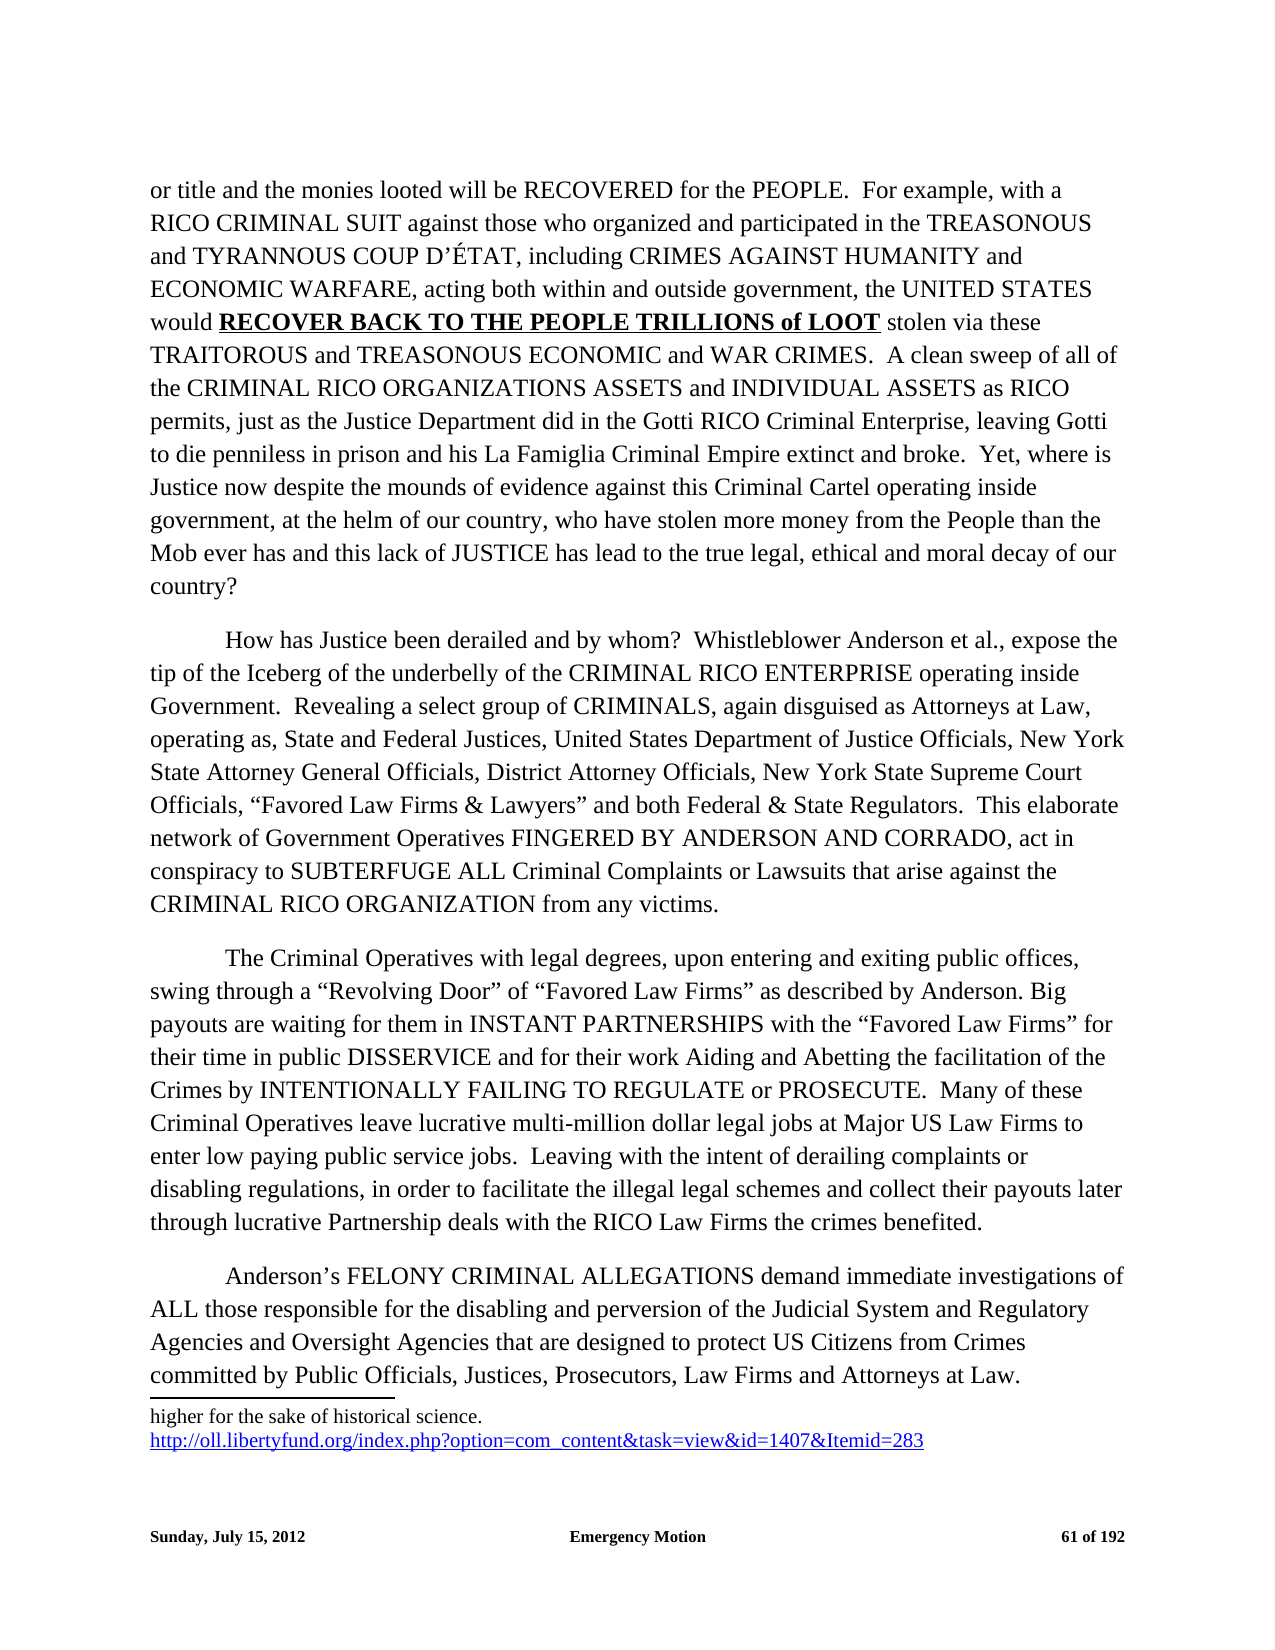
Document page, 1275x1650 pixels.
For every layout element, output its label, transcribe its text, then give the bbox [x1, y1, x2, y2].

text How has Justice been derailed and by whom? Whistleblower Anderson et al., expose the tip of the Iceberg of the underbelly of the CRIMINAL RICO ENTERPRISE operating inside Government. Revealing a select group of CRIMINALS, again disguised as Attorneys at Law, operating as, State and Federal Justices, United States Department of Justice Officials, New York State Attorney General Officials, District Attorney Officials, New York State Supreme Court Officials, “Favored Law Firms & Lawyers” and both Federal & State Regulators. This elaborate network of Government Operatives FINGERED BY ANDERSON AND CORRADO, act in conspiracy to SUBTERFUGE ALL Criminal Complaints or Lawsuits that arise against the CRIMINAL RICO ORGANIZATION from any victims. [150, 625, 1125, 918]
text Yet, the Crimes and Country are Fixable with a simple return to TRUTH, JUSTICE and the AMERICAN WAY of Law and Order, “NO ONE ABOVE THE LAW”, which Plaintiff believes is soon upon us, where the office no longer attempts to Sanctify the Holder for name or title and the monies looted will be RECOVERED for the PEOPLE. For example, with a RICO CRIMINAL SUIT against those who organized and participated in the TREASONOUS and TYRANNOUS COUP D’ÉTAT, including CRIMES AGAINST HUMANITY and ECONOMIC WARFARE, acting both within and outside government, the UNITED STATES would RECOVER BACK TO THE PEOPLE TRILLIONS of LOOT stolen via these TRAITOROUS and TREASONOUS ECONOMIC and WAR CRIMES. A clean sweep of all of the CRIMINAL RICO ORGANIZATIONS ASSETS and INDIVIDUAL ASSETS as RICO permits, just as the Justice Department did in the Gotti RICO Criminal Enterprise, leaving Gotti to die penniless in prison and his La Famiglia Criminal Empire extinct and broke. Yet, where is Justice now despite the mounds of evidence against this Criminal Cartel operating inside government, at the helm of our country, who have stolen more money from the People than the Mob ever has and this lack of JUSTICE has lead to the true legal, ethical and moral decay of our country? [150, 175, 1125, 600]
text The Criminal Operatives with legal degrees, upon entering and exiting public offices, swing through a “Revolving Door” of “Favored Law Firms” as described by Anderson. Big payouts are waiting for them in INSTANT PARTNERSHIPS with the “Favored Law Firms” for their time in public DISSERVICE and for their work Aiding and Abetting the facilitation of the Crimes by INTENTIONALLY FAILING TO REGULATE or PROSECUTE. Many of these Criminal Operatives leave lucrative multi-million dollar legal jobs at Major US Law Firms to enter low paying public service jobs. Leaving with the intent of derailing complaints or disabling regulations, in order to facilitate the illegal legal schemes and collect their payouts later through lucrative Partnership deals with the RICO Law Firms the crimes benefited. [150, 943, 1125, 1236]
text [150, 1261, 1125, 1389]
